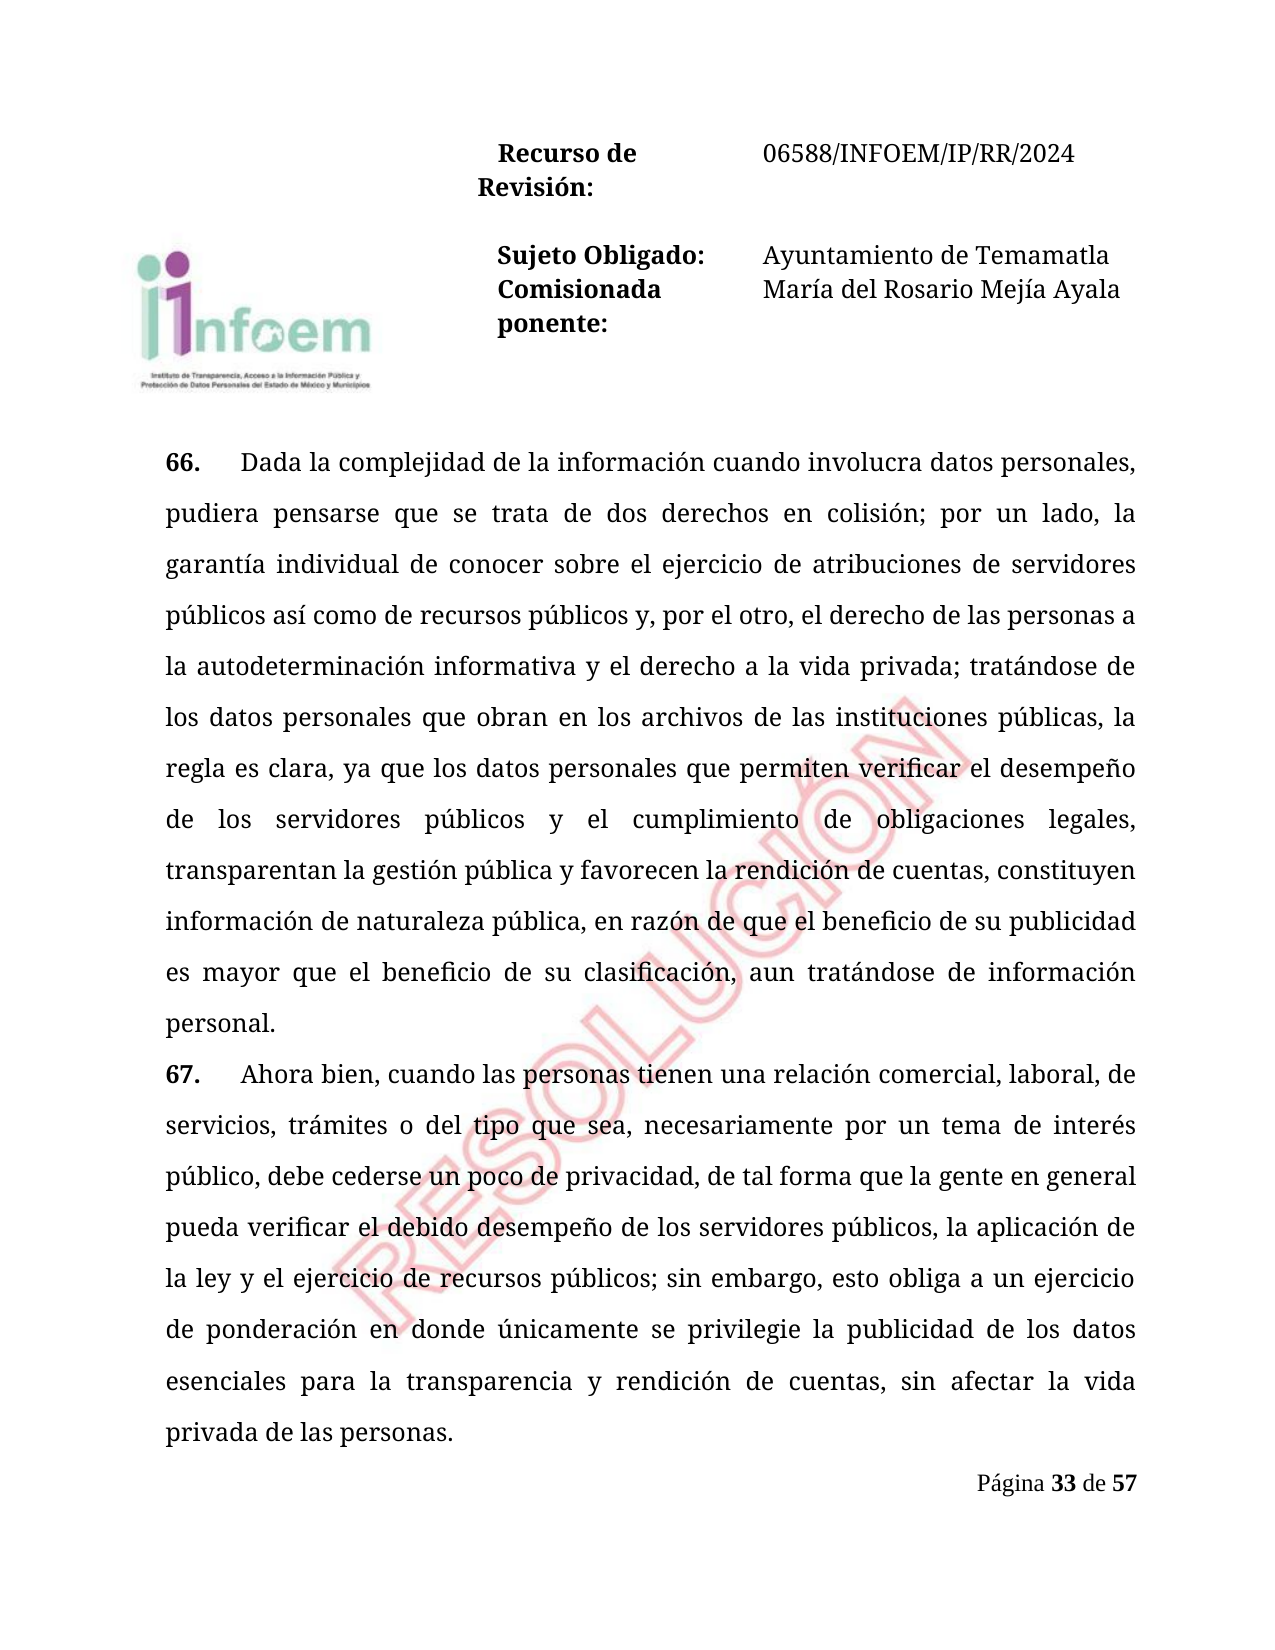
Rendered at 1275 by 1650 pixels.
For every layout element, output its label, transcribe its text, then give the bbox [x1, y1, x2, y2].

picture [22, 193, 1251, 1650]
list Ahora bien, cuando las personas tienen una relación comercial, laboral, de servicios, trámites o del tipo que sea, necesariamente por un tema de interés público, debe cederse un poco de privacidad, de tal forma que la gente en general pueda verificar el debido desempeño de los servidores públicos, la aplicación de la ley y el ejercicio de recursos públicos; sin embargo, esto obliga a un ejercicio de ponderación en donde únicamente se privilegie la publicidad de los datos esenciales para la transparencia y rendición de cuentas, sin afectar la vida privada de las personas. [165, 1057, 1137, 1448]
list Dada la complejidad de la información cuando involucra datos personales, pudiera pensarse que se trata de dos derechos en colisión; por un lado, la garantía individual de conocer sobre el ejercicio de atribuciones de servidores públicos así como de recursos públicos y, por el otro, el derecho de las personas a la autodeterminación informativa y el derecho a la vida privada; tratándose de los datos personales que obran en los archivos de las instituciones públicas, la regla es clara, ya que los datos personales que permiten verificar el desempeño de los servidores públicos y el cumplimiento de obligaciones legales, transparentan la gestión pública y favorecen la rendición de cuentas, constituyen información de naturaleza pública, en razón de que el beneficio de su publicidad es mayor que el beneficio de su clasificación, aun tratándose de información personal. [165, 444, 1137, 1040]
